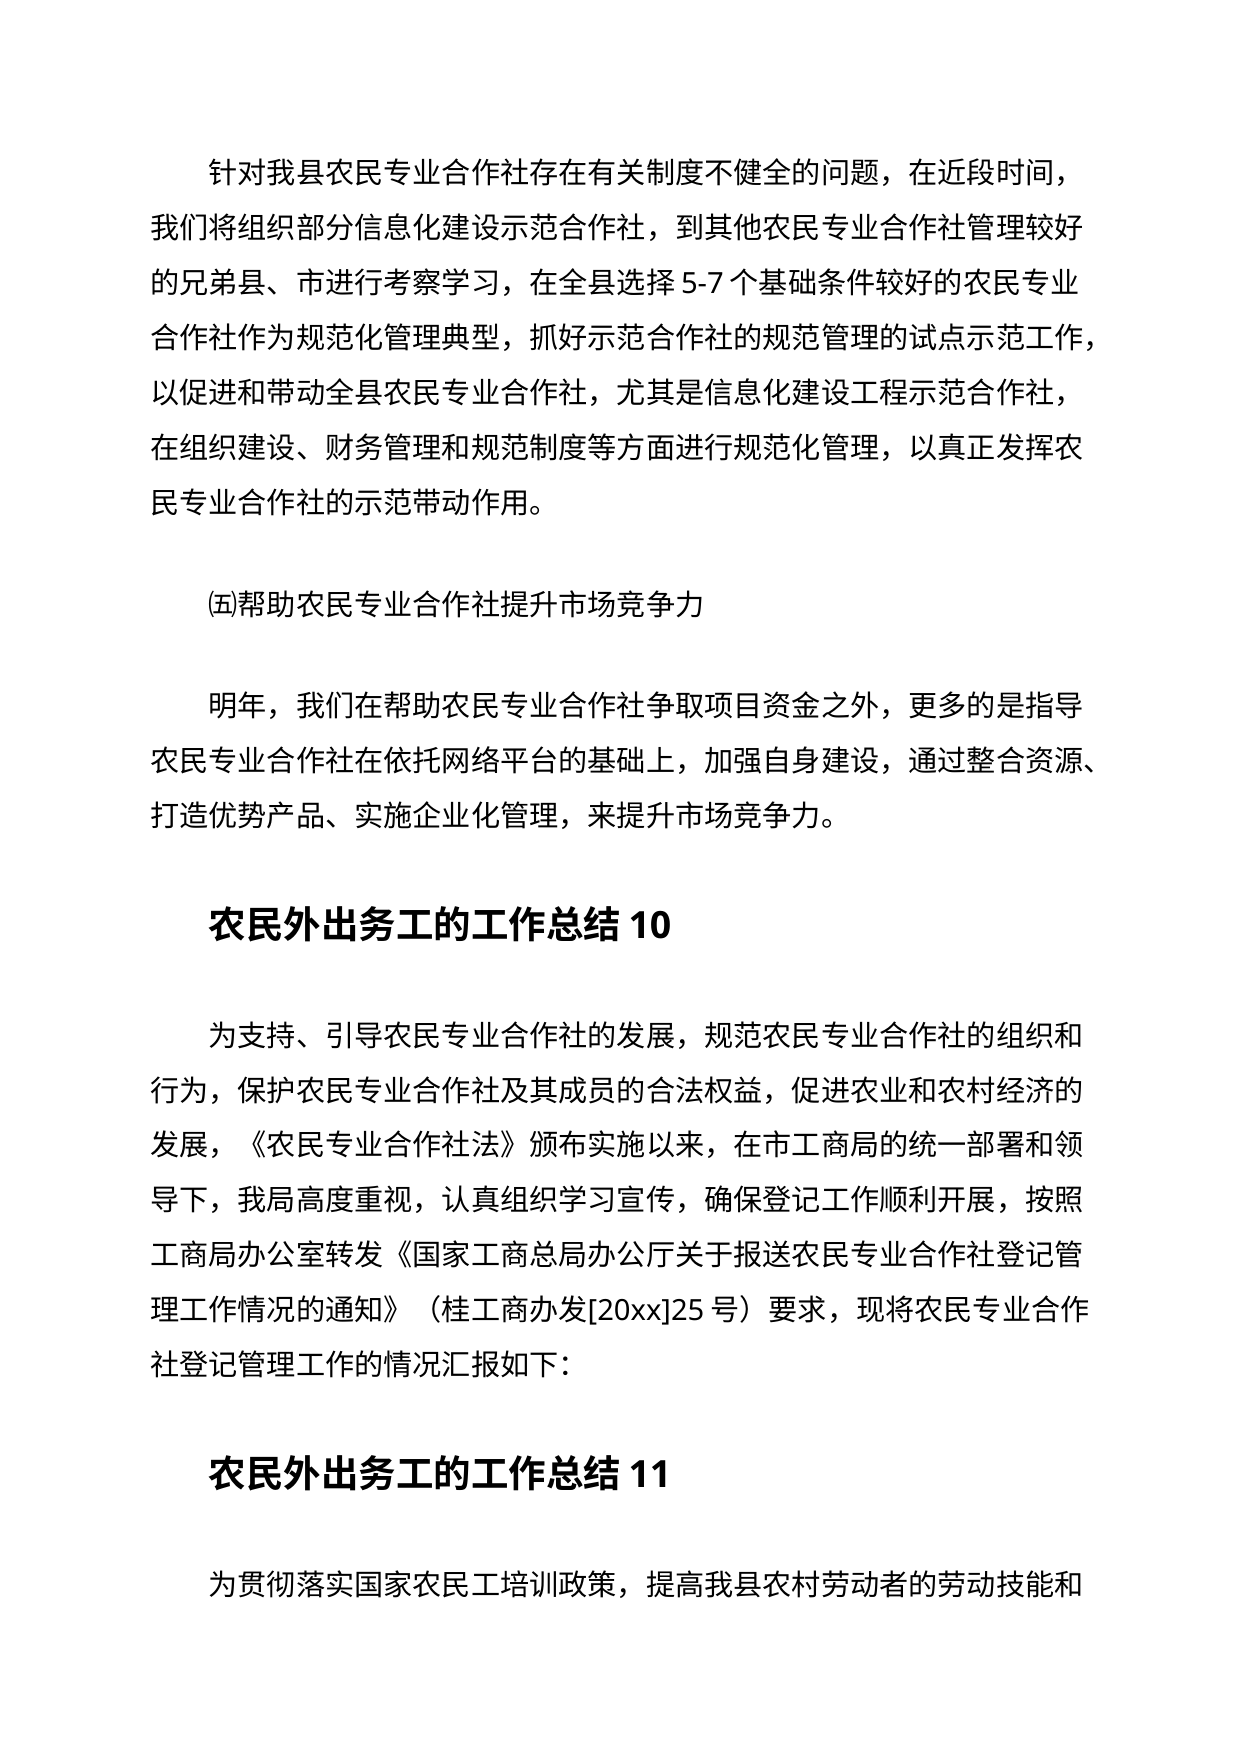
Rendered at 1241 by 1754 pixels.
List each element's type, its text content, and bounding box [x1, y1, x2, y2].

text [150, 1561, 1090, 1603]
text 农民外出务工的工作总结10 [150, 894, 1090, 949]
text ㈤帮助农民专业合作社提升市场竞争力 [150, 581, 1090, 623]
text 明年，我们在帮助农民专业合作社争取项目资金之外，更多的是指导农民专业合作社在依托网络平台的基础上，加强自身建设，通过整合资源、打造优势产品、实施企业化管理，来提升市场竞争力。 [150, 683, 1090, 835]
text 为支持、引导农民专业合作社的发展，规范农民专业合作社的组织和行为，保护农民专业合作社及其成员的合法权益，促进农业和农村经济的发展，《农民专业合作社法》颁布实施以来，在市工商局的统一部署和领导下，我局高度重视，认真组织学习宣传，确保登记工作顺利开展，按照工商局办公室转发《国家工商总局办公厅关于报送农民专业合作社登记管理工作情况的通知》（桂工商办发[20xx]25号）要求，现将农民专业合作社登记管理工作的情况汇报如下： [150, 1012, 1090, 1384]
text 针对我县农民专业合作社存在有关制度不健全的问题，在近段时间，我们将组织部分信息化建设示范合作社，到其他农民专业合作社管理较好的兄弟县、市进行考察学习，在全县选择5-7个基础条件较好的农民专业合作社作为规范化管理典型，抓好示范合作社的规范管理的试点示范工作，以促进和带动全县农民专业合作社，尤其是信息化建设工程示范合作社，在组织建设、财务管理和规范制度等方面进行规范化管理，以真正发挥农民专业合作社的示范带动作用。 [150, 150, 1090, 522]
text 农民外出务工的工作总结11 [150, 1443, 1090, 1498]
